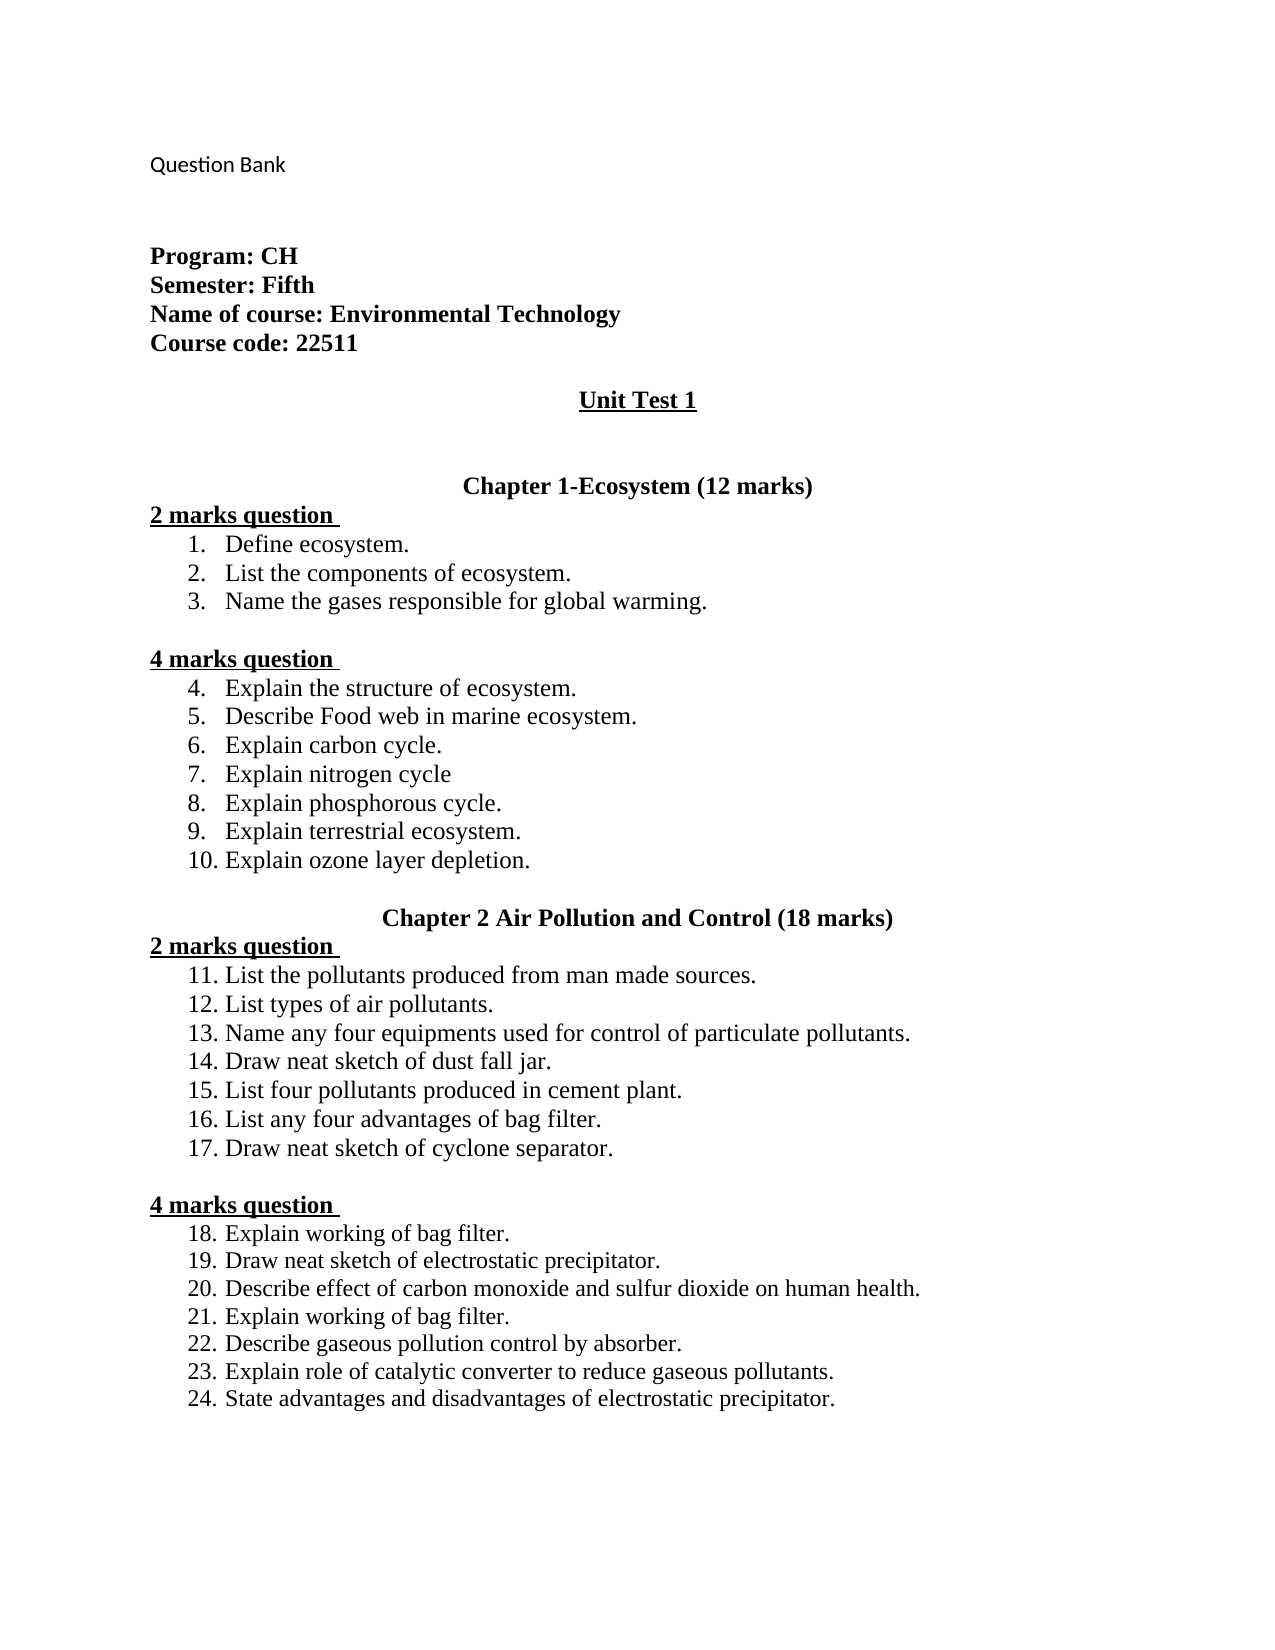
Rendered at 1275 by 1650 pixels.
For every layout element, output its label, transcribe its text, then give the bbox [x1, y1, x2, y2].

list Explain phosphorous cycle. [187, 788, 1125, 816]
list List the components of ecosystem. [187, 558, 1125, 586]
list List the pollutants produced from man made sources. [187, 960, 1125, 989]
list List types of air pollutants. [187, 989, 1125, 1018]
text 2 marks question [150, 500, 1125, 529]
text Course code: 22511 [150, 328, 1125, 356]
list Explain working of bag filter. [187, 1219, 1125, 1246]
list Explain role of catalytic converter to reduce gaseous pollutants. [187, 1357, 1125, 1384]
list Draw neat sketch of cyclone separator. [187, 1133, 1125, 1161]
text Program: CH [150, 241, 1125, 270]
list Describe Food web in marine ecosystem. [187, 701, 1125, 730]
list Name the gases responsible for global warming. [187, 586, 1125, 615]
list List any four advantages of bag filter. [187, 1104, 1125, 1133]
text 4 marks question [150, 644, 1125, 673]
list State advantages and disadvantages of electrostatic precipitator. [187, 1384, 1125, 1412]
text Semester: Fifth [150, 270, 1125, 299]
list Explain nitrogen cycle [187, 759, 1125, 788]
text Chapter 2 Air Pollution and Control (18 marks) [150, 903, 1125, 931]
list Explain carbon cycle. [187, 730, 1125, 759]
list Explain the structure of ecosystem. [187, 673, 1125, 701]
text Chapter 1-Ecosystem (12 marks) [150, 471, 1125, 500]
text 2 marks question [150, 931, 1125, 960]
list Draw neat sketch of dust fall jar. [187, 1046, 1125, 1075]
list Describe effect of carbon monoxide and sulfur dioxide on human health. [187, 1274, 1125, 1302]
list Explain working of bag filter. [187, 1302, 1125, 1329]
text Name of course: Environmental Technology [150, 299, 1125, 328]
list List four pollutants produced in cement plant. [187, 1075, 1125, 1104]
list Draw neat sketch of electrostatic precipitator. [187, 1246, 1125, 1274]
text Unit Test 1 [150, 385, 1125, 414]
list Explain terrestrial ecosystem. [187, 816, 1125, 845]
list Name any four equipments used for control of particulate pollutants. [187, 1018, 1125, 1046]
list Explain ozone layer depletion. [187, 845, 1125, 874]
list Describe gaseous pollution control by absorber. [187, 1329, 1125, 1357]
text 4 marks question [150, 1190, 1125, 1219]
list Define ecosystem. [187, 529, 1125, 558]
text Question Bank [150, 150, 1125, 178]
